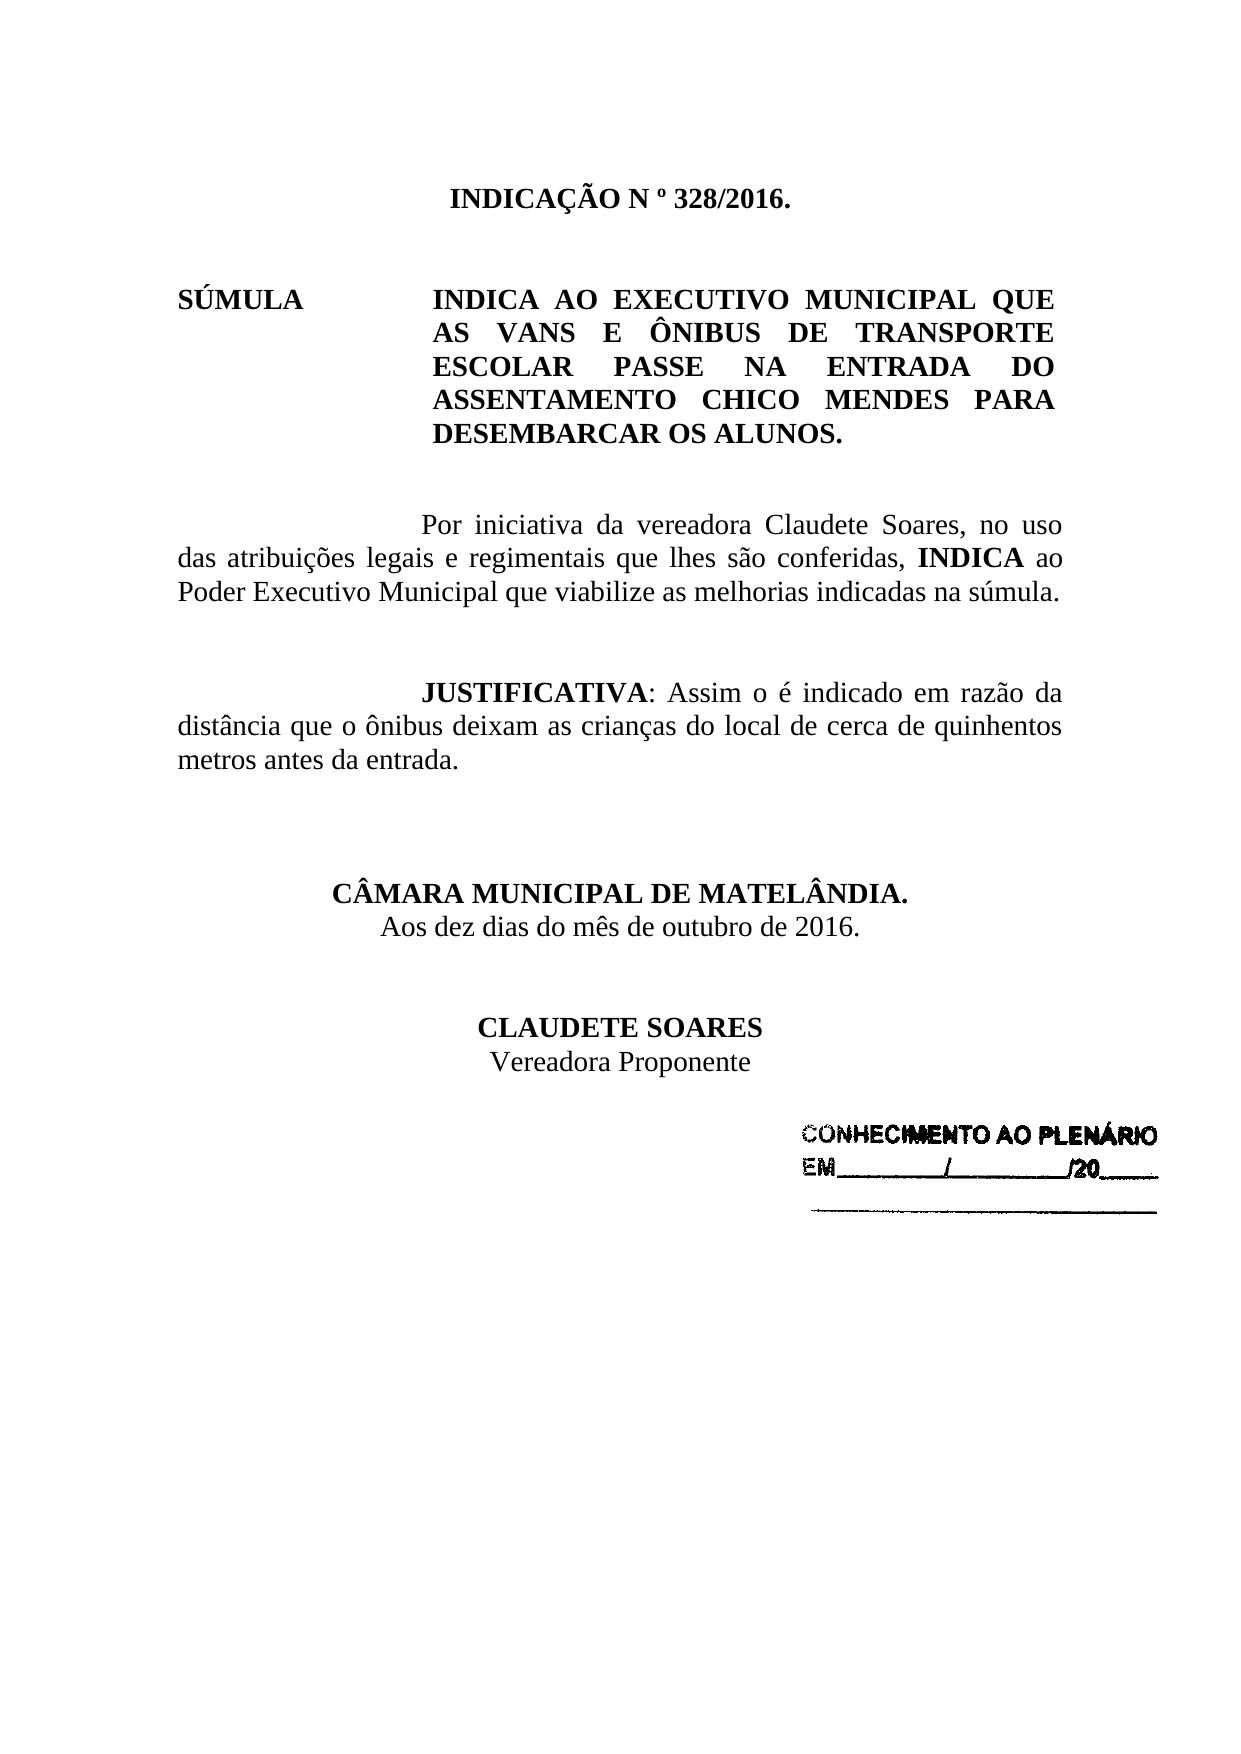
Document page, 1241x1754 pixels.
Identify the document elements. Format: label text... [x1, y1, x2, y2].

text JUSTIFICATIVA: Assim o é indicado em razão da distância que o ônibus deixam as crianças do local de cerca de quinhentos metros antes da entrada. [177, 675, 1063, 775]
text CÂMARA MUNICIPAL DE MATELÂNDIA. [177, 876, 1063, 909]
text Aos dez dias do mês de outubro de 2016. [177, 909, 1063, 943]
text Vereadora Proponente [177, 1044, 1063, 1077]
text Por iniciativa da vereadora Claudete Soares, no uso das atribuições legais e regimentais que lhes são conferidas, INDICA ao Poder Executivo Municipal que viabilize as melhorias indicadas na súmula. [177, 507, 1063, 608]
table_header SÚMULA [166, 282, 421, 449]
table_header INDICA AO EXECUTIVO MUNICIPAL QUE AS VANS E ÔNIBUS DE TRANSPORTE ESCOLAR PASSE NA ENTRADA DO ASSENTAMENTO CHICO MENDES PARA DESEMBARCAR OS ALUNOS. [421, 282, 1066, 449]
text INDICAÇÃO N º 328/2016. [177, 181, 1063, 215]
text CLAUDETE SOARES [177, 1010, 1063, 1044]
